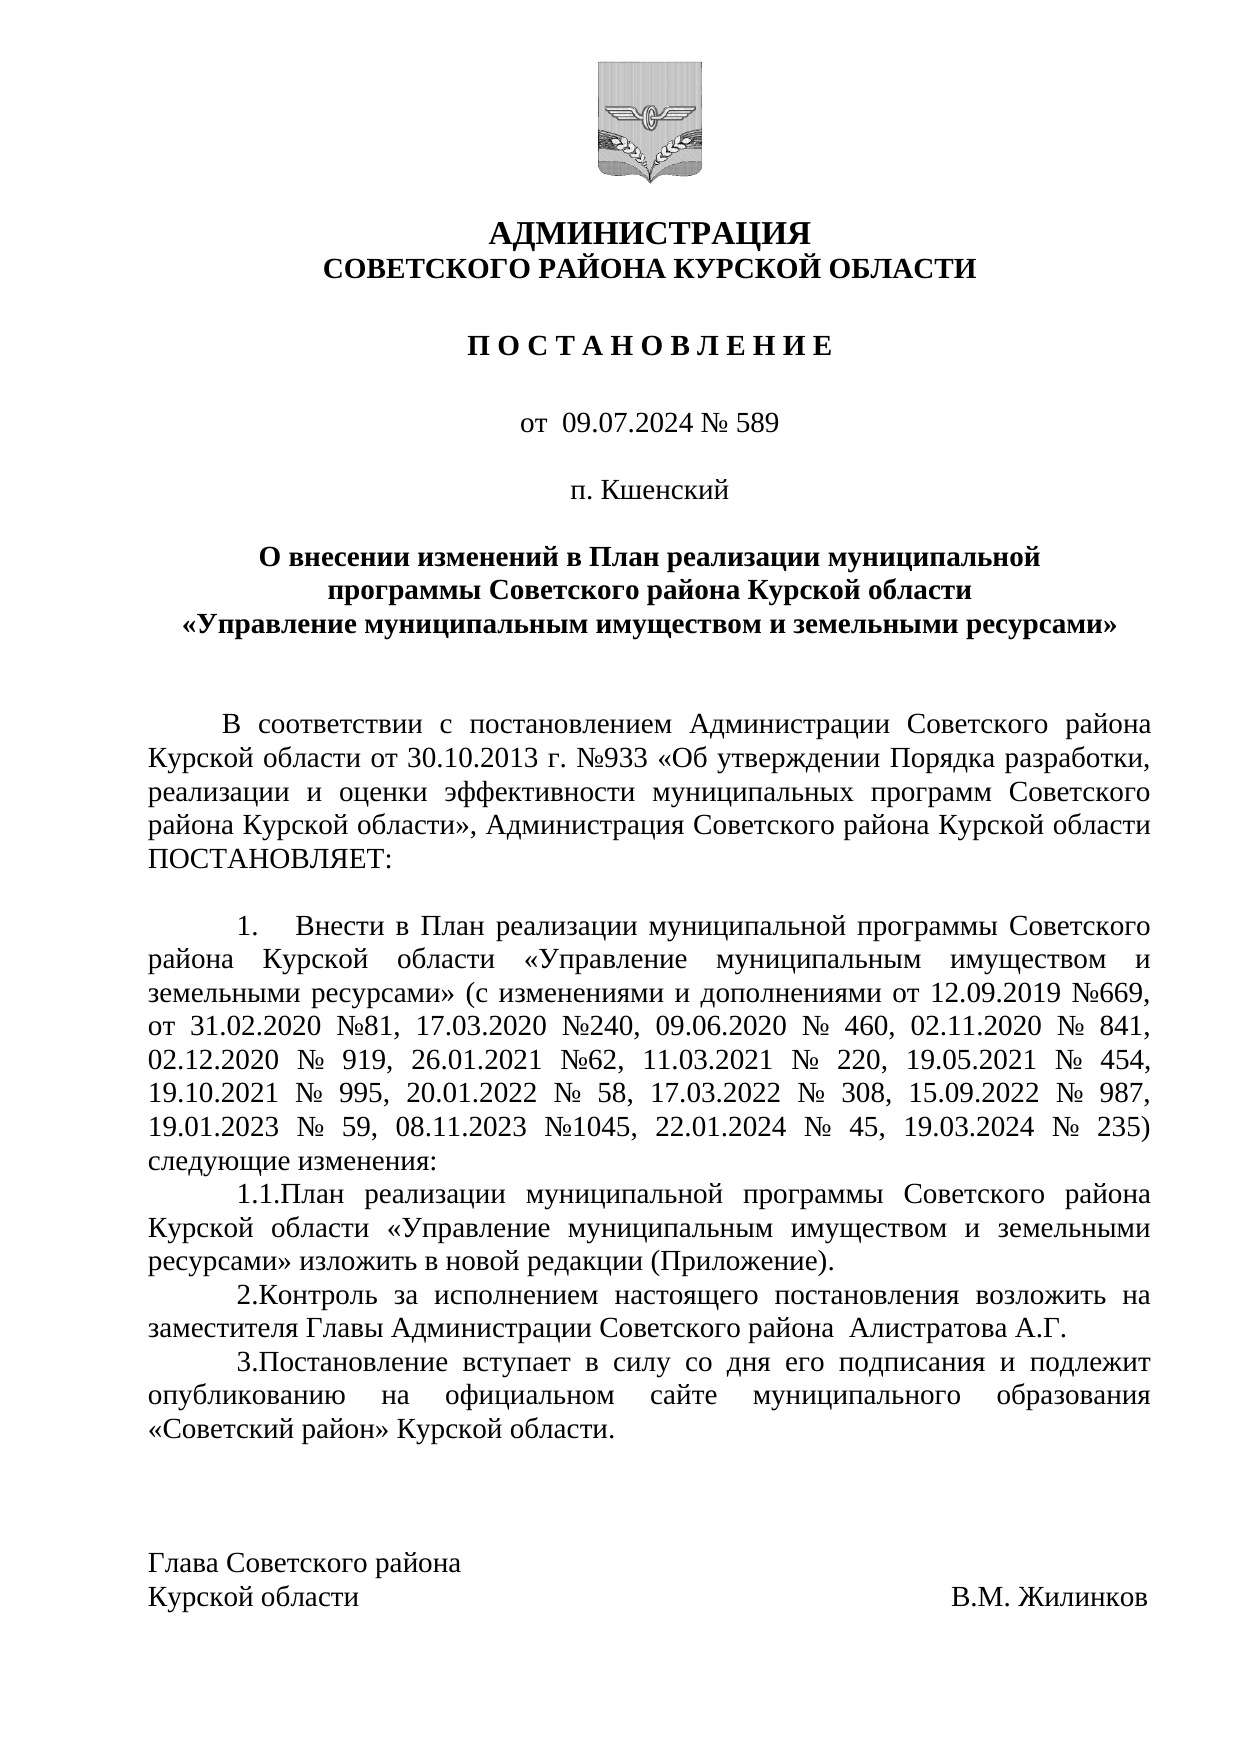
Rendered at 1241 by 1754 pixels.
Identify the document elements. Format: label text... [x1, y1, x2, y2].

text О внесении изменений в План реализации муниципальной [148, 539, 1152, 572]
text В соответствии с постановлением Администрации Советского района Курской области от 30.10.2013 г. №933 «Об утверждении Порядка разработки, реализации и оценки эффективности муниципальных программ Советского района Курской области», Администрация Советского района Курской области ПОСТАНОВЛЯЕТ: [148, 707, 1152, 874]
text п. Кшенский [148, 472, 1152, 505]
text 3.Постановление вступает в силу со дня его подписания и подлежит опубликованию на официальном сайте муниципального образования «Советский район» Курской области. [148, 1344, 1152, 1444]
text Глава Советского района [148, 1545, 1152, 1579]
text от 09.07.2024 № 589 [148, 405, 1152, 438]
text П О С Т А Н О В Л Е Н И Е [148, 328, 1152, 362]
text программы Советского района Курской области [148, 572, 1152, 606]
text 1.1.План реализации муниципальной программы Советского района Курской области «Управление муниципальным имуществом и земельными ресурсами» изложить в новой редакции (Приложение). [148, 1176, 1152, 1277]
text АДМИНИСТРАЦИЯ [148, 213, 1152, 251]
text Курской области В.М. Жилинков [148, 1579, 1152, 1612]
text «Управление муниципальным имуществом и земельными ресурсами» [148, 606, 1152, 639]
text СОВЕТСКОГО РАЙОНА КУРСКОЙ ОБЛАСТИ [148, 251, 1152, 285]
text 2.Контроль за исполнением настоящего постановления возложить на заместителя Главы Администрации Советского района Алистратова А.Г. [148, 1277, 1152, 1344]
list Внести в План реализации муниципальной программы Советского района Курской области «Управление муниципальным имуществом и земельными ресурсами» (с изменениями и дополнениями от 12.09.2019 №669, от 31.02.2020 №81, 17.03.2020 №240, 09.06.2020 № 460, 02.11.2020 № 841, 02.12.2020 № 919, 26.01.2021 №62, 11.03.2021 № 220, 19.05.2021 № 454, 19.10.2021 № 995, 20.01.2022 № 58, 17.03.2022 № 308, 15.09.2022 № 987, 19.01.2023 № 59, 08.11.2023 №1045, 22.01.2024 № 45, 19.03.2024 № 235) следующие изменения: [148, 908, 1152, 1176]
